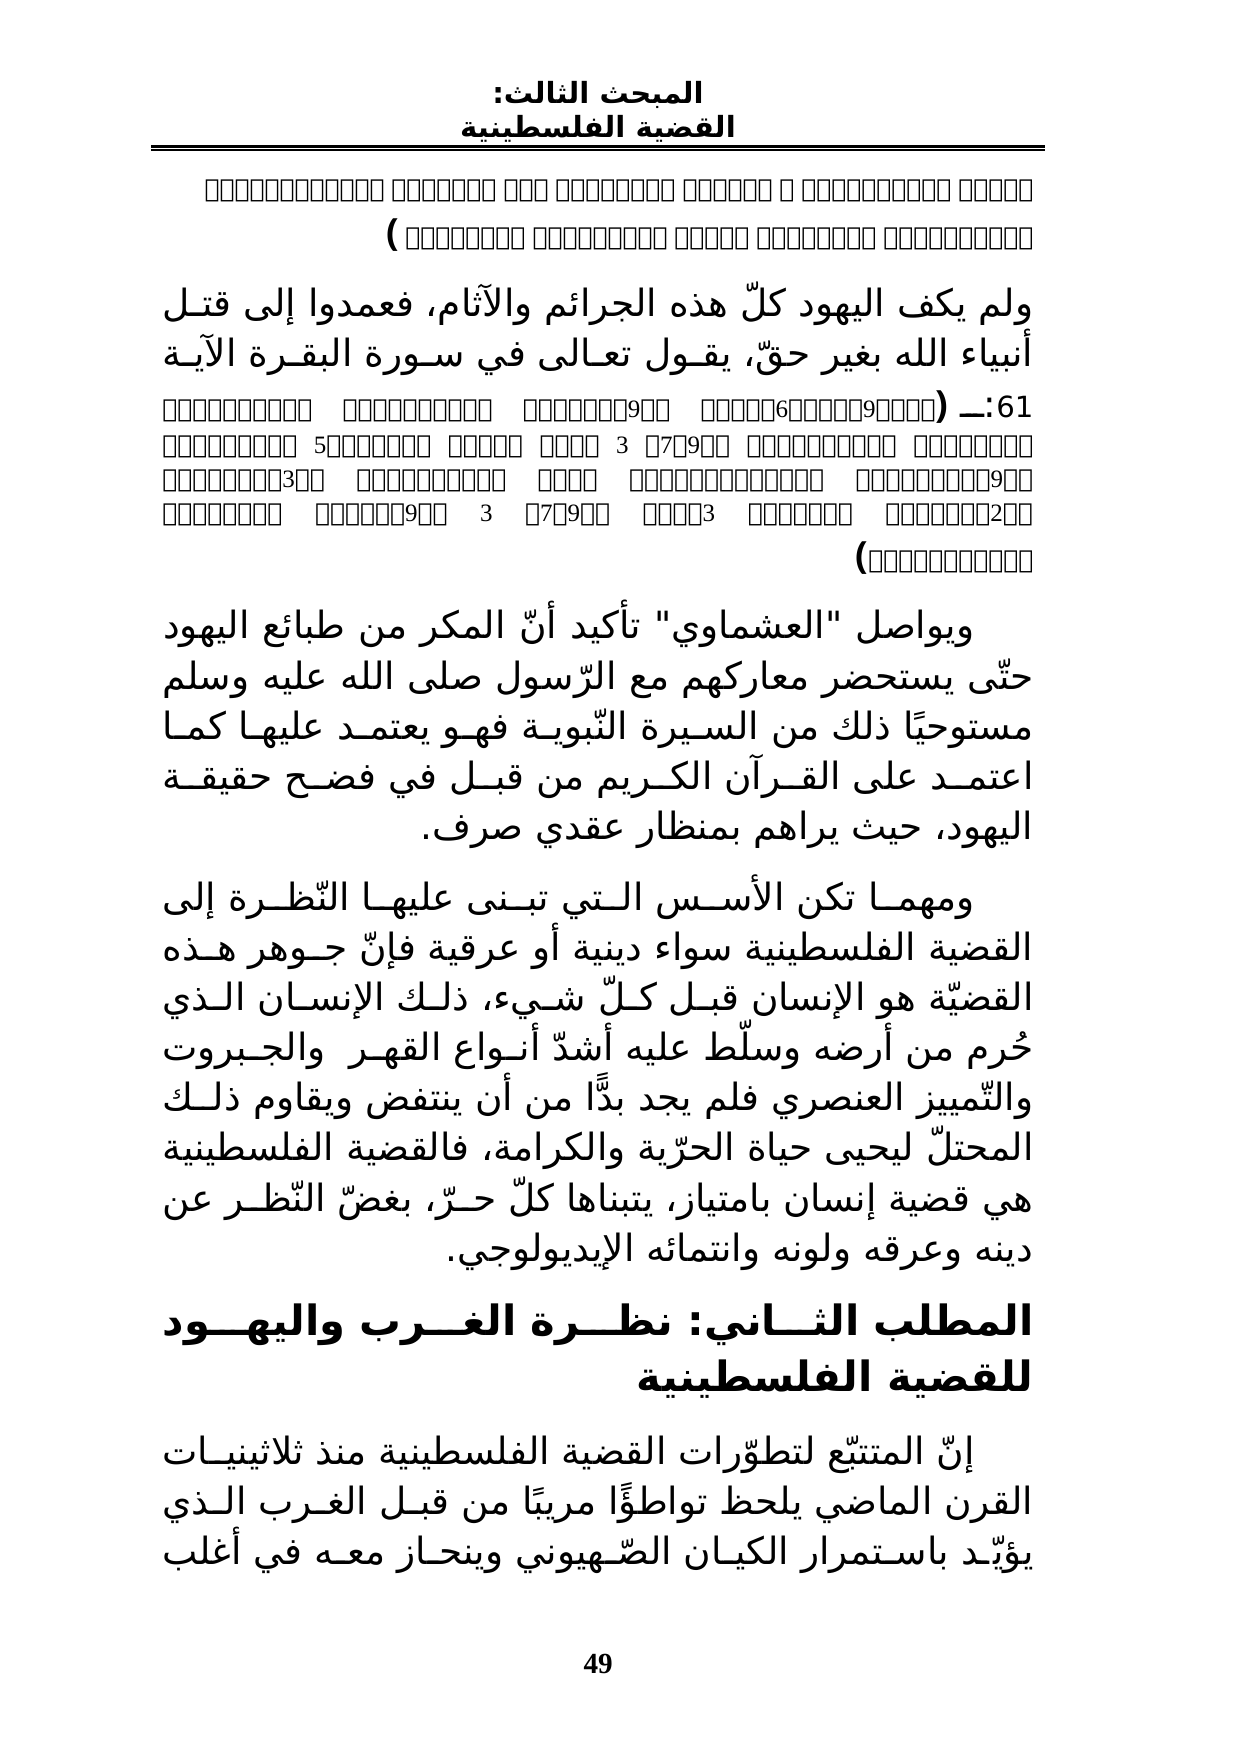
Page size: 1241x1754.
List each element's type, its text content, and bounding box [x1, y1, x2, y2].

text ومهما تكن الأسس التي تبنى عليها النّظرة إلى القضية الفلسطينية سواء دينية أو عرقية فإنّ جوهر هذه القضيّة هو الإنسان قبل كلّ شيء، ذلك الإنسان الذي حُرم من أرضه وسلّط عليه أشدّ أنواع القهر والجبروت والتّمييز العنصري فلم يجد بدًّا من أن ينتفض ويقاوم ذلك المحتلّ ليحيى حياة الحرّية والكرامة، فالقضية الفلسطينية هي قضية إنسان بامتياز، يتبناها كلّ حرّ، بغضّ النّظر عن دينه وعرقه ولونه وانتمائه الإيديولوجي. [162, 876, 1033, 1270]
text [162, 174, 1033, 254]
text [162, 1429, 1033, 1573]
text ولم يكف اليهود كلّ هذه الجرائم والآثام، فعمدوا إلى قتل أنبياء الله بغير حقّ، يقول تعالى في سورة البقرة الآية 61: ﴿ ﴾ [162, 282, 1033, 577]
text ويواصل "العشماوي" تأكيد أنّ المكر من طبائع اليهود حتّى يستحضر معاركهم مع الرّسول صلى الله عليه وسلم مستوحيًا ذلك من السيرة النّبوية فهو يعتمد عليها كما اعتمد على القرآن الكريم من قبل في فضح حقيقة اليهود، حيث يراهم بمنظار عقدي صرف. [162, 604, 1033, 848]
text المطلب الثاني: نظرة الغرب واليهود للقضية الفلسطينية [162, 1297, 1033, 1401]
